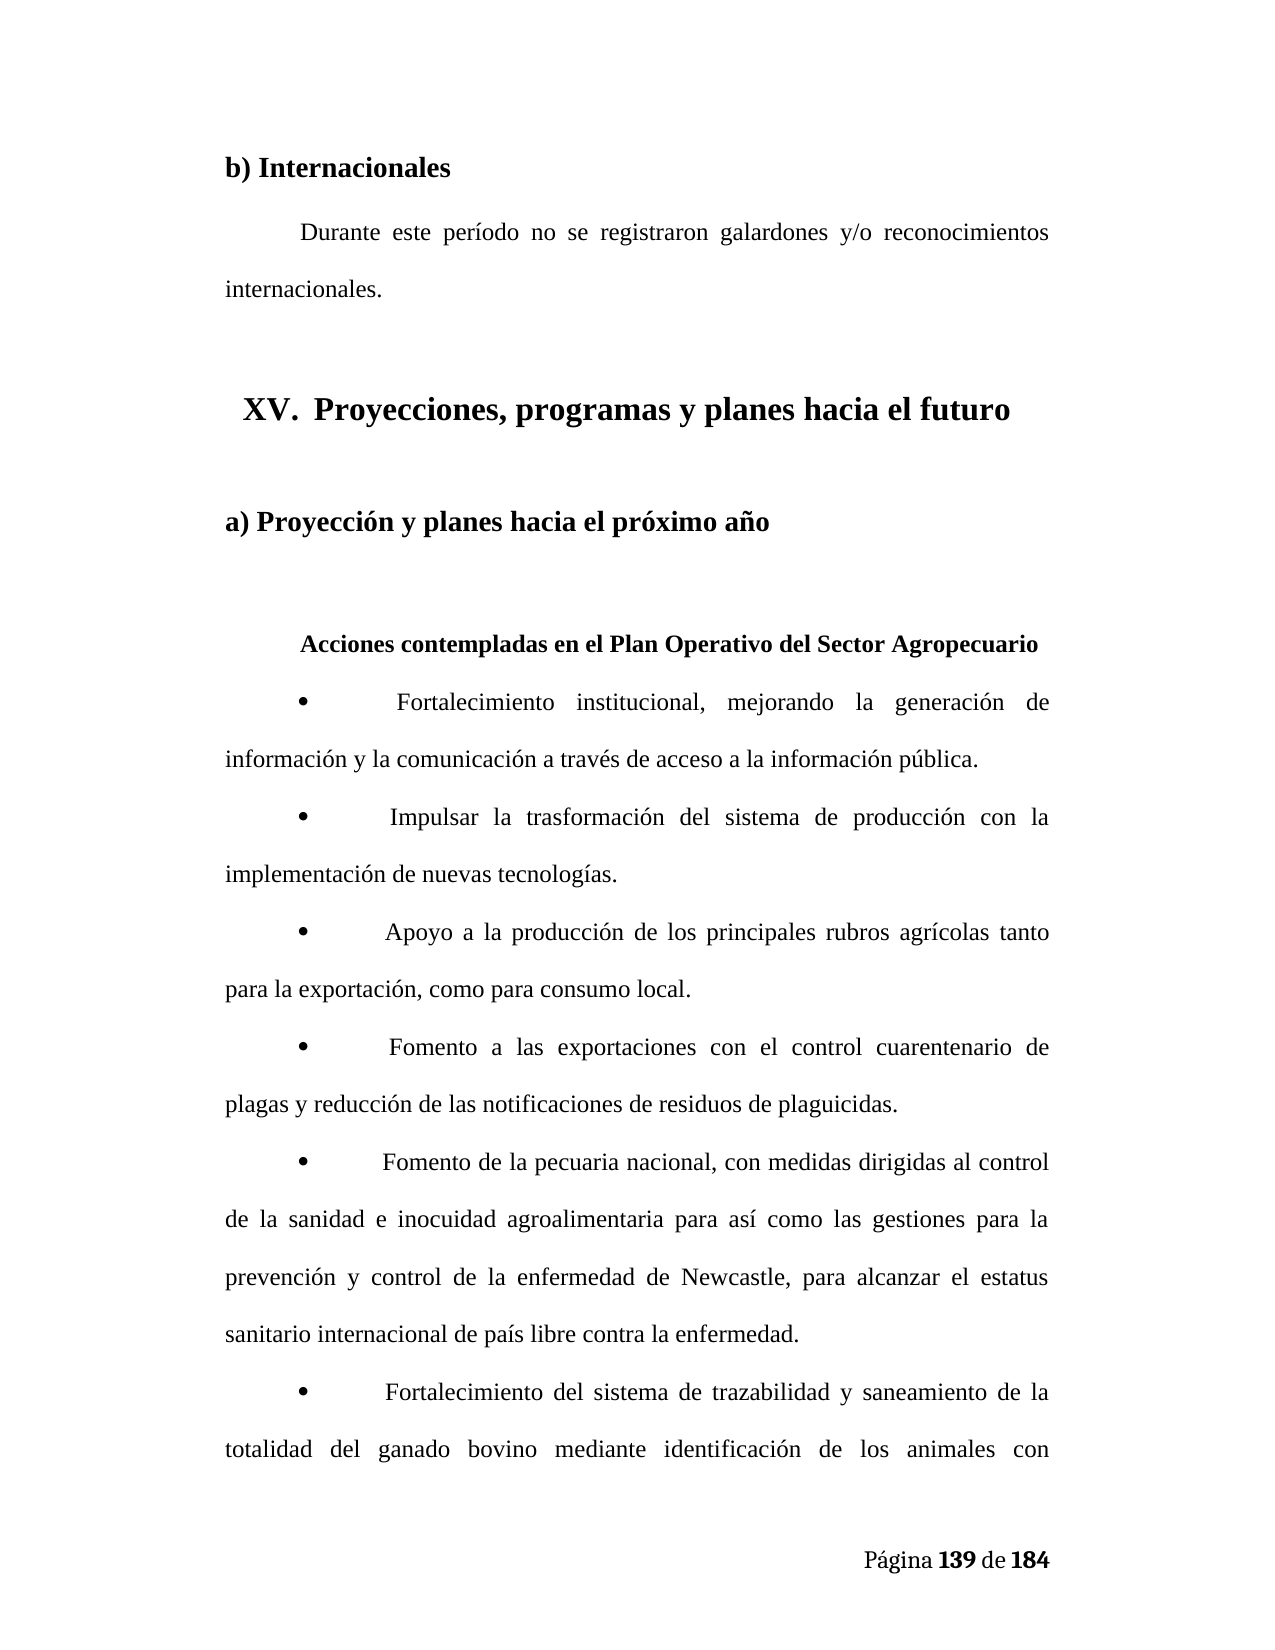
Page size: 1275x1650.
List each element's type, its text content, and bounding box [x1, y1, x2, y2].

list Fortalecimiento institucional, mejorando la generación de información y la comunicación a través de acceso a la información pública. [225, 687, 1050, 773]
list Apoyo a la producción de los principales rubros agrícolas tanto para la exportación, como para consumo local. [225, 917, 1050, 1003]
text Acciones contempladas en el Plan Operativo del Sector Agropecuario [225, 629, 1050, 658]
list Fomento a las exportaciones con el control cuarentenario de plagas y reducción de las notificaciones de residuos de plaguicidas. [225, 1032, 1050, 1118]
list Impulsar la trasformación del sistema de producción con la implementación de nuevas tecnologías. [225, 802, 1050, 888]
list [225, 1377, 1050, 1463]
list Fomento de la pecuaria nacional, con medidas dirigidas al control de la sanidad e inocuidad agroalimentaria para así como las gestiones para la prevención y control de la enfermedad de Newcastle, para alcanzar el estatus sanitario internacional de país libre contra la enfermedad. [225, 1147, 1050, 1348]
subtitle a) Proyección y planes hacia el próximo año [225, 504, 1050, 538]
subtitle b) Internacionales [225, 150, 1050, 183]
subtitle Proyecciones, programas y planes hacia el futuro [299, 389, 1050, 428]
text Durante este período no se registraron galardones y/o reconocimientos internacionales. [225, 217, 1050, 303]
